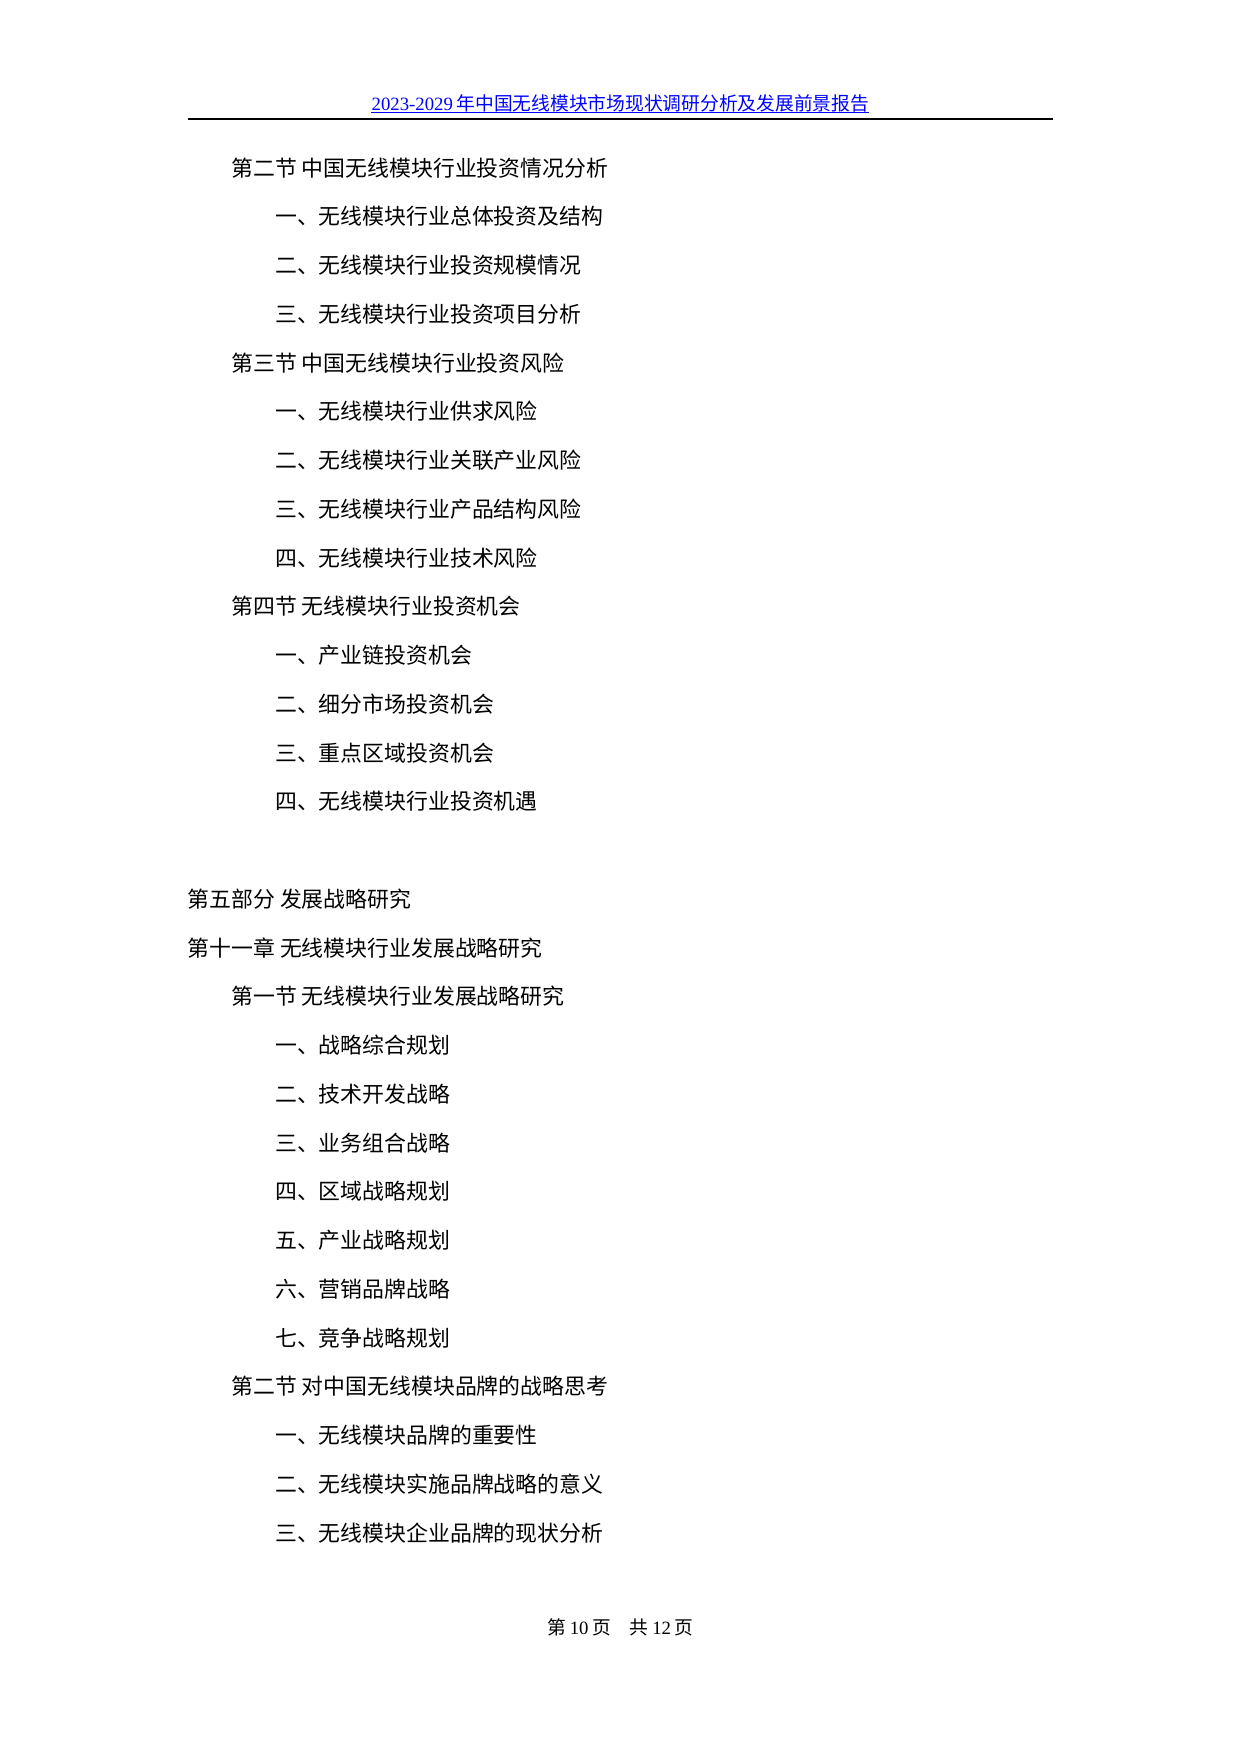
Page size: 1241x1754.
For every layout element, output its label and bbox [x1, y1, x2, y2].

text [187, 150, 1053, 1548]
